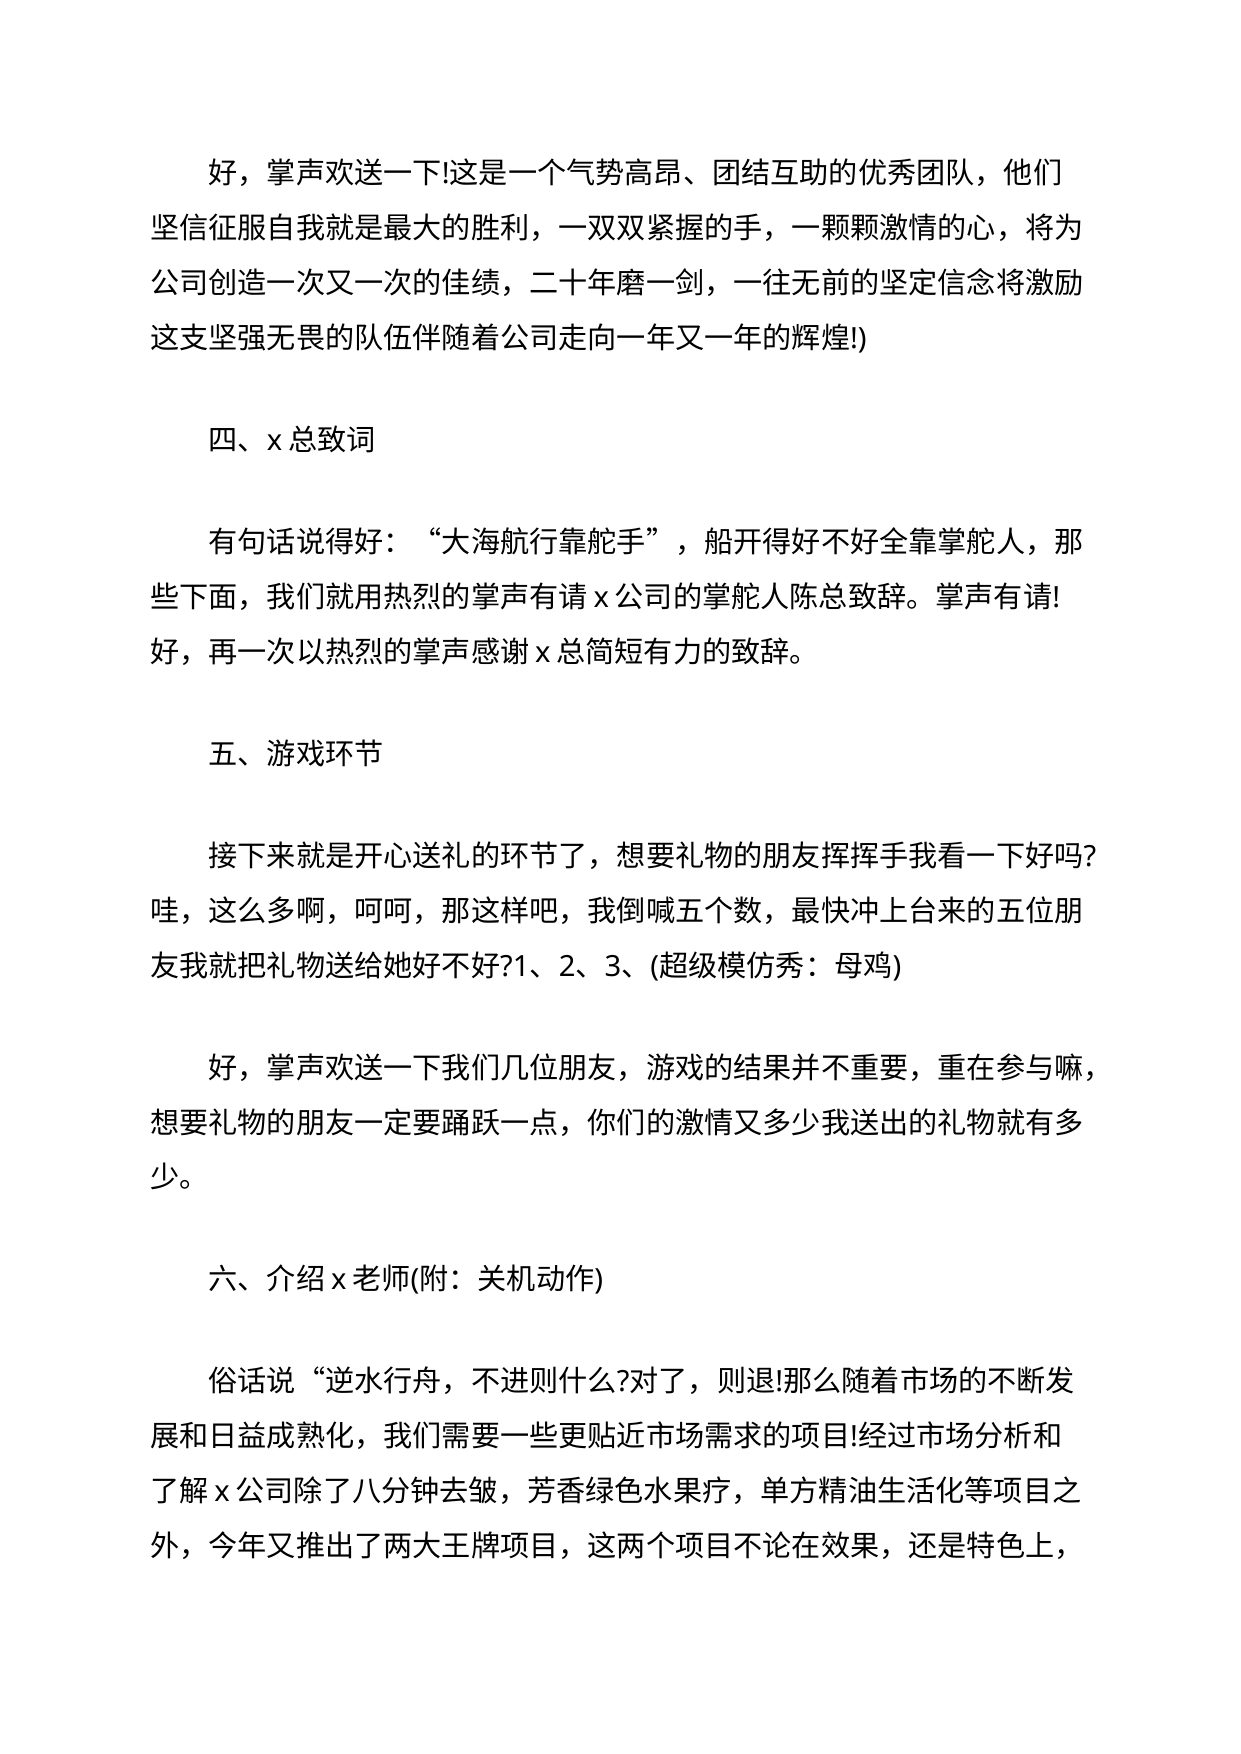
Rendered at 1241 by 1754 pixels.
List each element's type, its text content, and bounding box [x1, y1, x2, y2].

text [150, 1358, 1090, 1565]
text 好，掌声欢送一下我们几位朋友，游戏的结果并不重要，重在参与嘛，想要礼物的朋友一定要踊跃一点，你们的激情又多少我送出的礼物就有多少。 [150, 1044, 1090, 1196]
text 好，掌声欢送一下!这是一个气势高昂、团结互助的优秀团队，他们坚信征服自我就是最大的胜利，一双双紧握的手，一颗颗激情的心，将为公司创造一次又一次的佳绩，二十年磨一剑，一往无前的坚定信念将激励这支坚强无畏的队伍伴随着公司走向一年又一年的辉煌!) [150, 150, 1090, 357]
text 六、介绍x老师(附：关机动作) [150, 1256, 1090, 1298]
text 接下来就是开心送礼的环节了，想要礼物的朋友挥挥手我看一下好吗?哇，这么多啊，呵呵，那这样吧，我倒喊五个数，最快冲上台来的五位朋友我就把礼物送给她好不好?1、2、3、(超级模仿秀：母鸡) [150, 832, 1090, 985]
text 四、x总致词 [150, 417, 1090, 459]
text 有句话说得好：“大海航行靠舵手”，船开得好不好全靠掌舵人，那些下面，我们就用热烈的掌声有请x公司的掌舵人陈总致辞。掌声有请! 好，再一次以热烈的掌声感谢x总简短有力的致辞。 [150, 519, 1090, 671]
text 五、游戏环节 [150, 731, 1090, 773]
